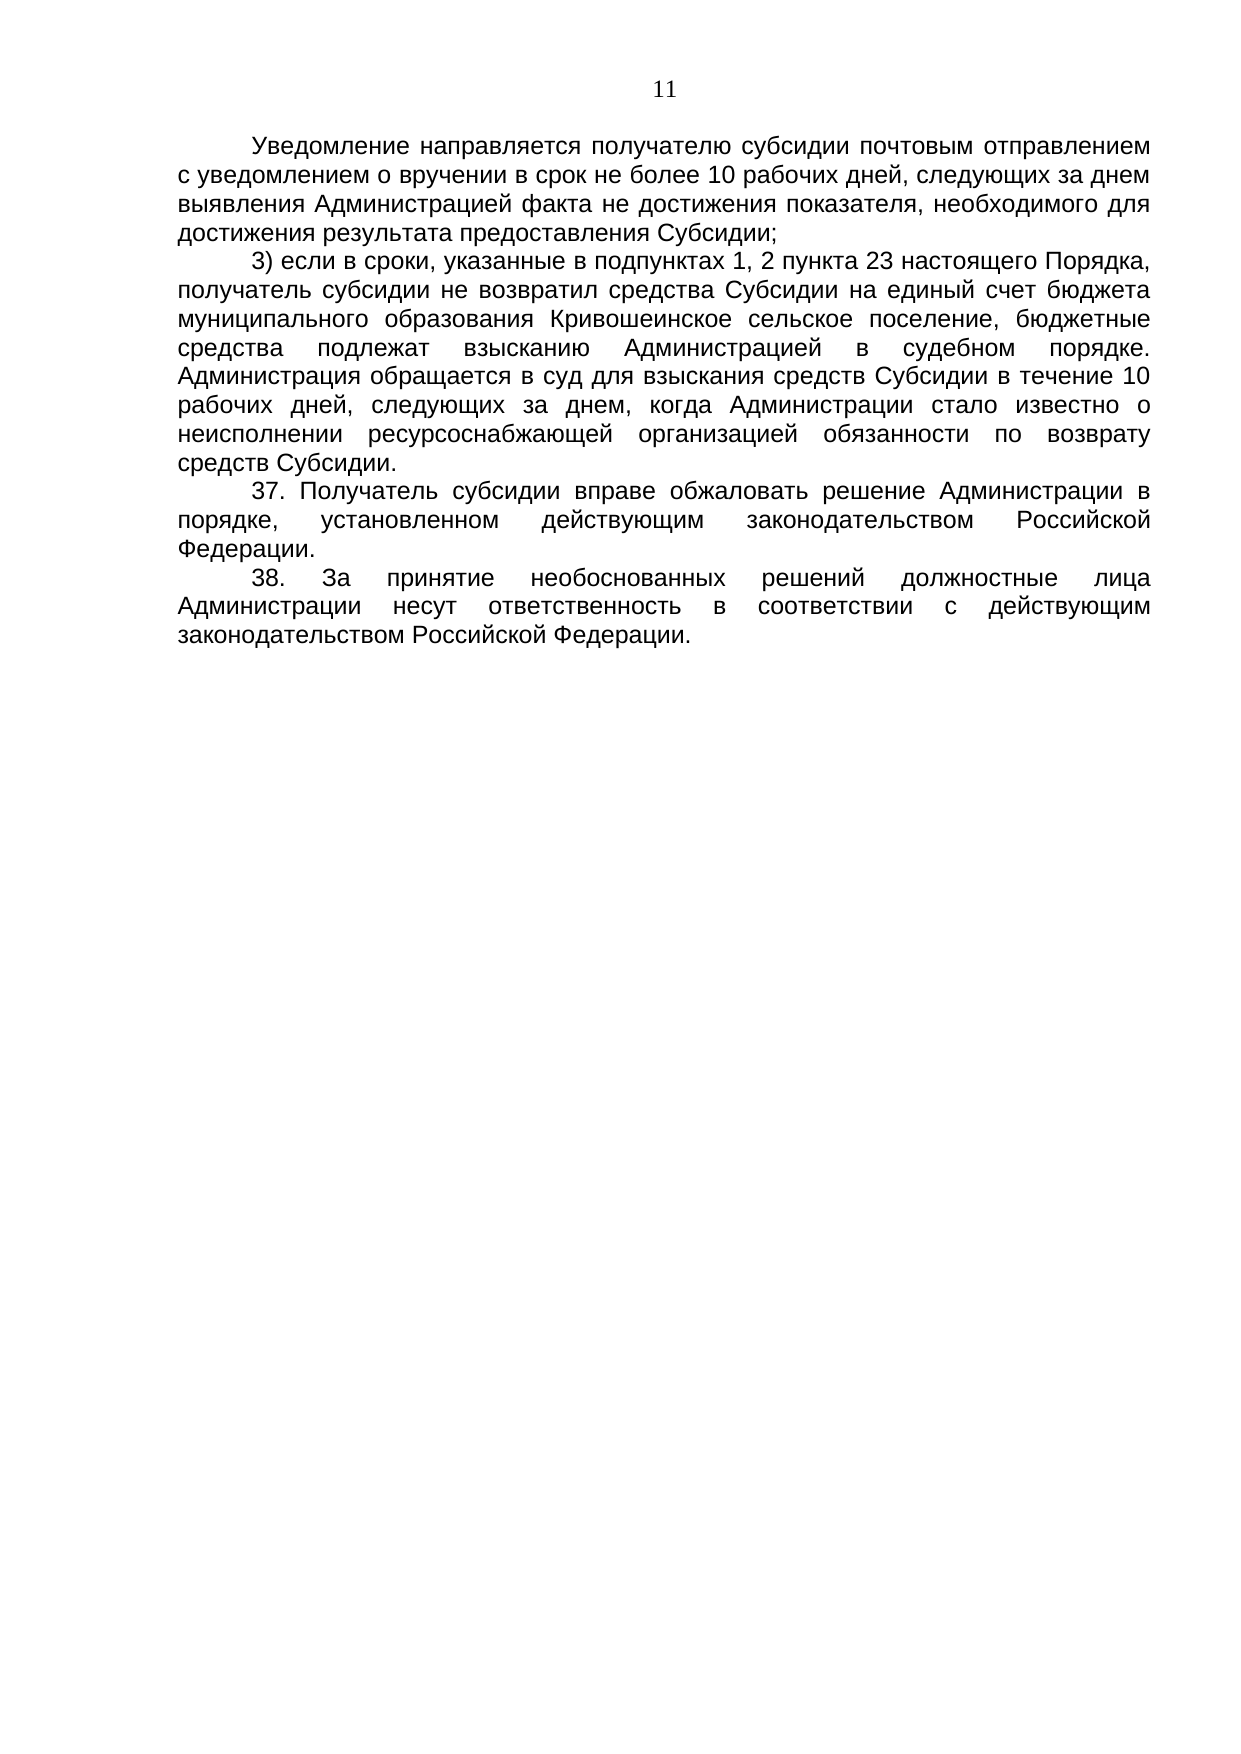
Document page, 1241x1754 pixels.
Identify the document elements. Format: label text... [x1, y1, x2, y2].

text 38. За принятие необоснованных решений должностные лица Администрации несут ответственность в соответствии с действующим законодательством Российской Федерации. [177, 563, 1152, 649]
text Уведомление направляется получателю субсидии почтовым отправлением с уведомлением о вручении в срок не более 10 рабочих дней, следующих за днем выявления Администрацией факта не достижения показателя, необходимого для достижения результата предоставления Субсидии; [177, 131, 1152, 246]
text 37. Получатель субсидии вправе обжаловать решение Администрации в порядке, установленном действующим законодательством Российской Федерации. [177, 476, 1152, 563]
text 3) если в сроки, указанные в подпунктах 1, 2 пункта 23 настоящего Порядка, получатель субсидии не возвратил средства Субсидии на единый счет бюджета муниципального образования Кривошеинское сельское поселение, бюджетные средства подлежат взысканию Администрацией в судебном порядке. Администрация обращается в суд для взыскания средств Субсидии в течение 10 рабочих дней, следующих за днем, когда Администрации стало известно о неисполнении ресурсоснабжающей организацией обязанности по возврату средств Субсидии. [177, 246, 1152, 476]
